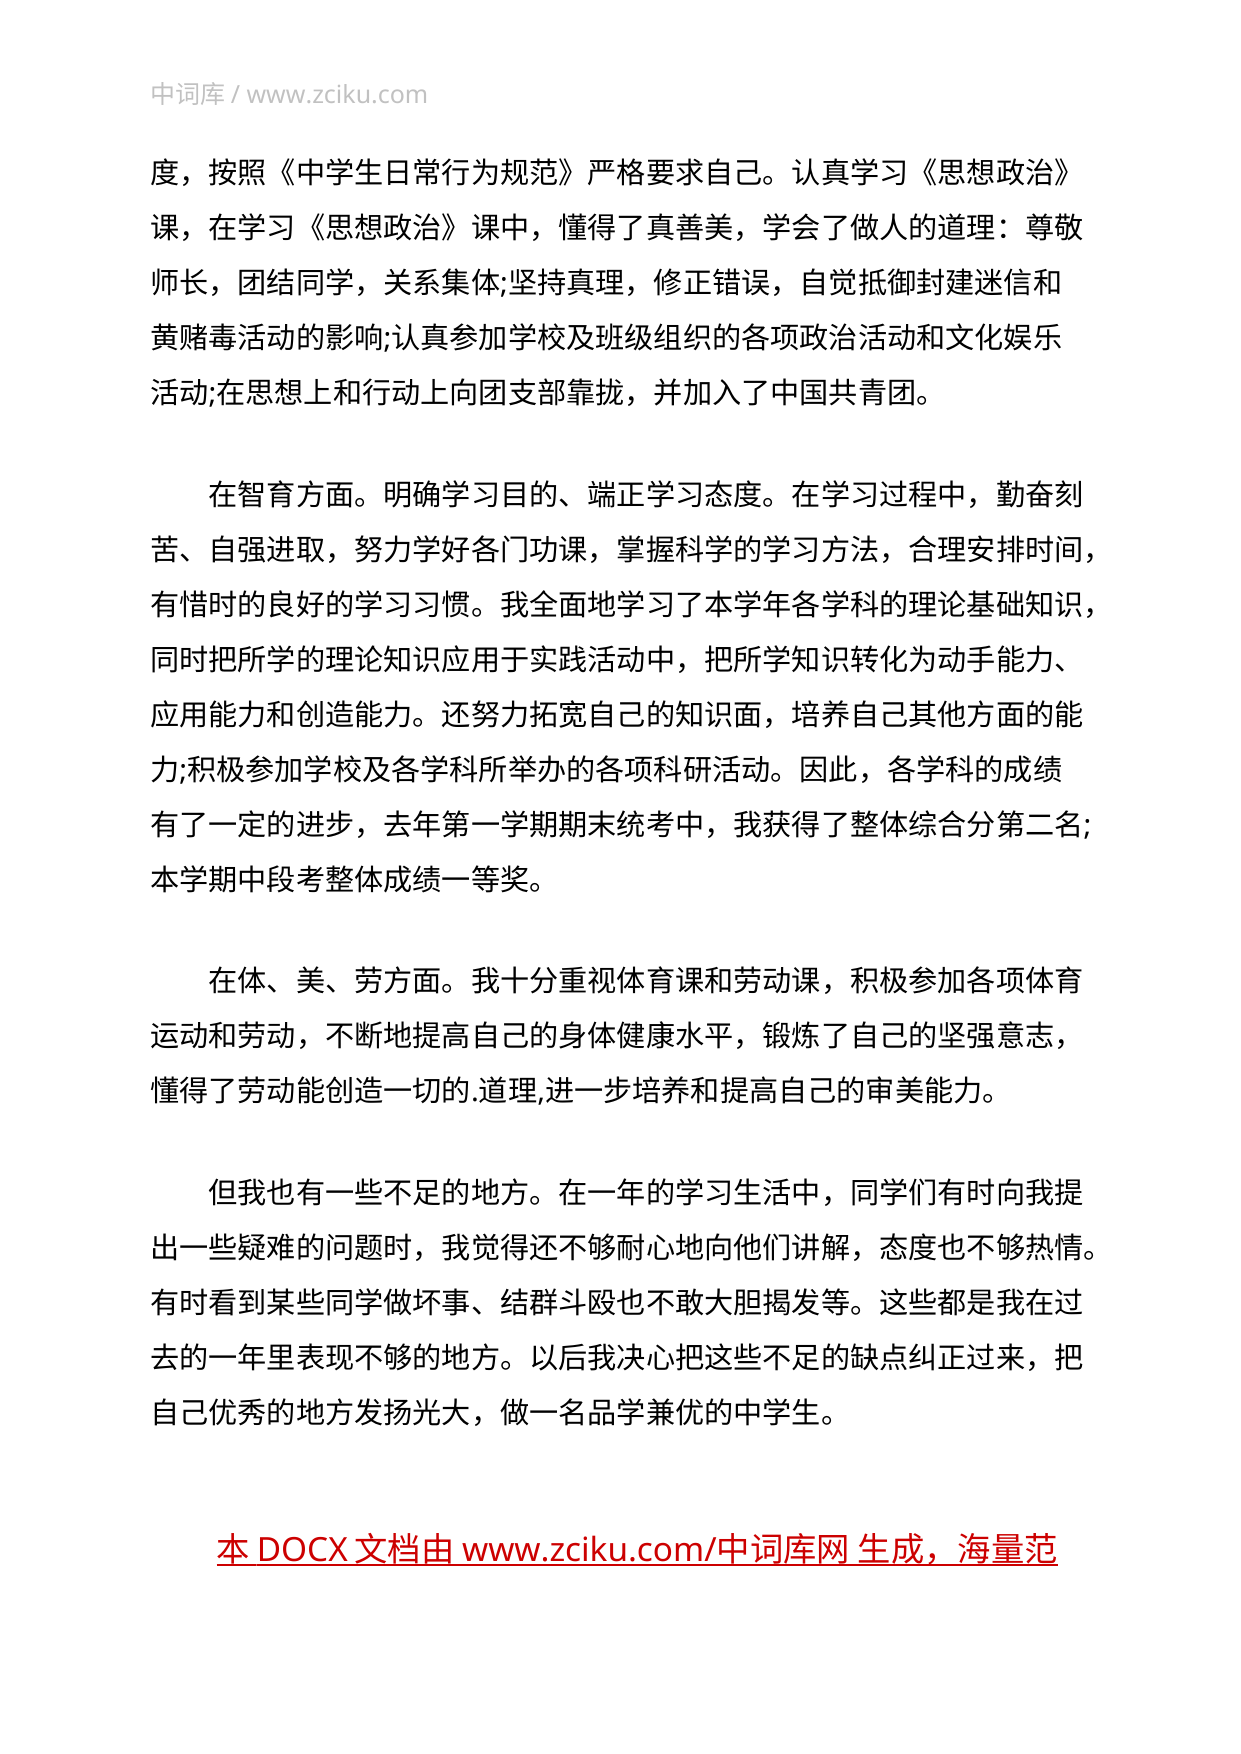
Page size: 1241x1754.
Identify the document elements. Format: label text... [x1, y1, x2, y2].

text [150, 1522, 1090, 1571]
text 在智育方面。明确学习目的、端正学习态度。在学习过程中，勤奋刻苦、自强进取，努力学好各门功课，掌握科学的学习方法，合理安排时间，有惜时的良好的学习习惯。我全面地学习了本学年各学科的理论基础知识，同时把所学的理论知识应用于实践活动中，把所学知识转化为动手能力、应用能力和创造能力。还努力拓宽自己的知识面，培养自己其他方面的能力;积极参加学校及各学科所举办的各项科研活动。因此，各学科的成绩有了一定的进步，去年第一学期期末统考中，我获得了整体综合分第二名;本学期中段考整体成绩一等奖。 [150, 472, 1090, 898]
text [150, 150, 1090, 412]
text 在体、美、劳方面。我十分重视体育课和劳动课，积极参加各项体育运动和劳动，不断地提高自己的身体健康水平，锻炼了自己的坚强意志，懂得了劳动能创造一切的.道理,进一步培养和提高自己的审美能力。 [150, 958, 1090, 1110]
text 但我也有一些不足的地方。在一年的学习生活中，同学们有时向我提出一些疑难的问题时，我觉得还不够耐心地向他们讲解，态度也不够热情。有时看到某些同学做坏事、结群斗殴也不敢大胆揭发等。这些都是我在过去的一年里表现不够的地方。以后我决心把这些不足的缺点纠正过来，把自己优秀的地方发扬光大，做一名品学兼优的中学生。 [150, 1170, 1090, 1432]
